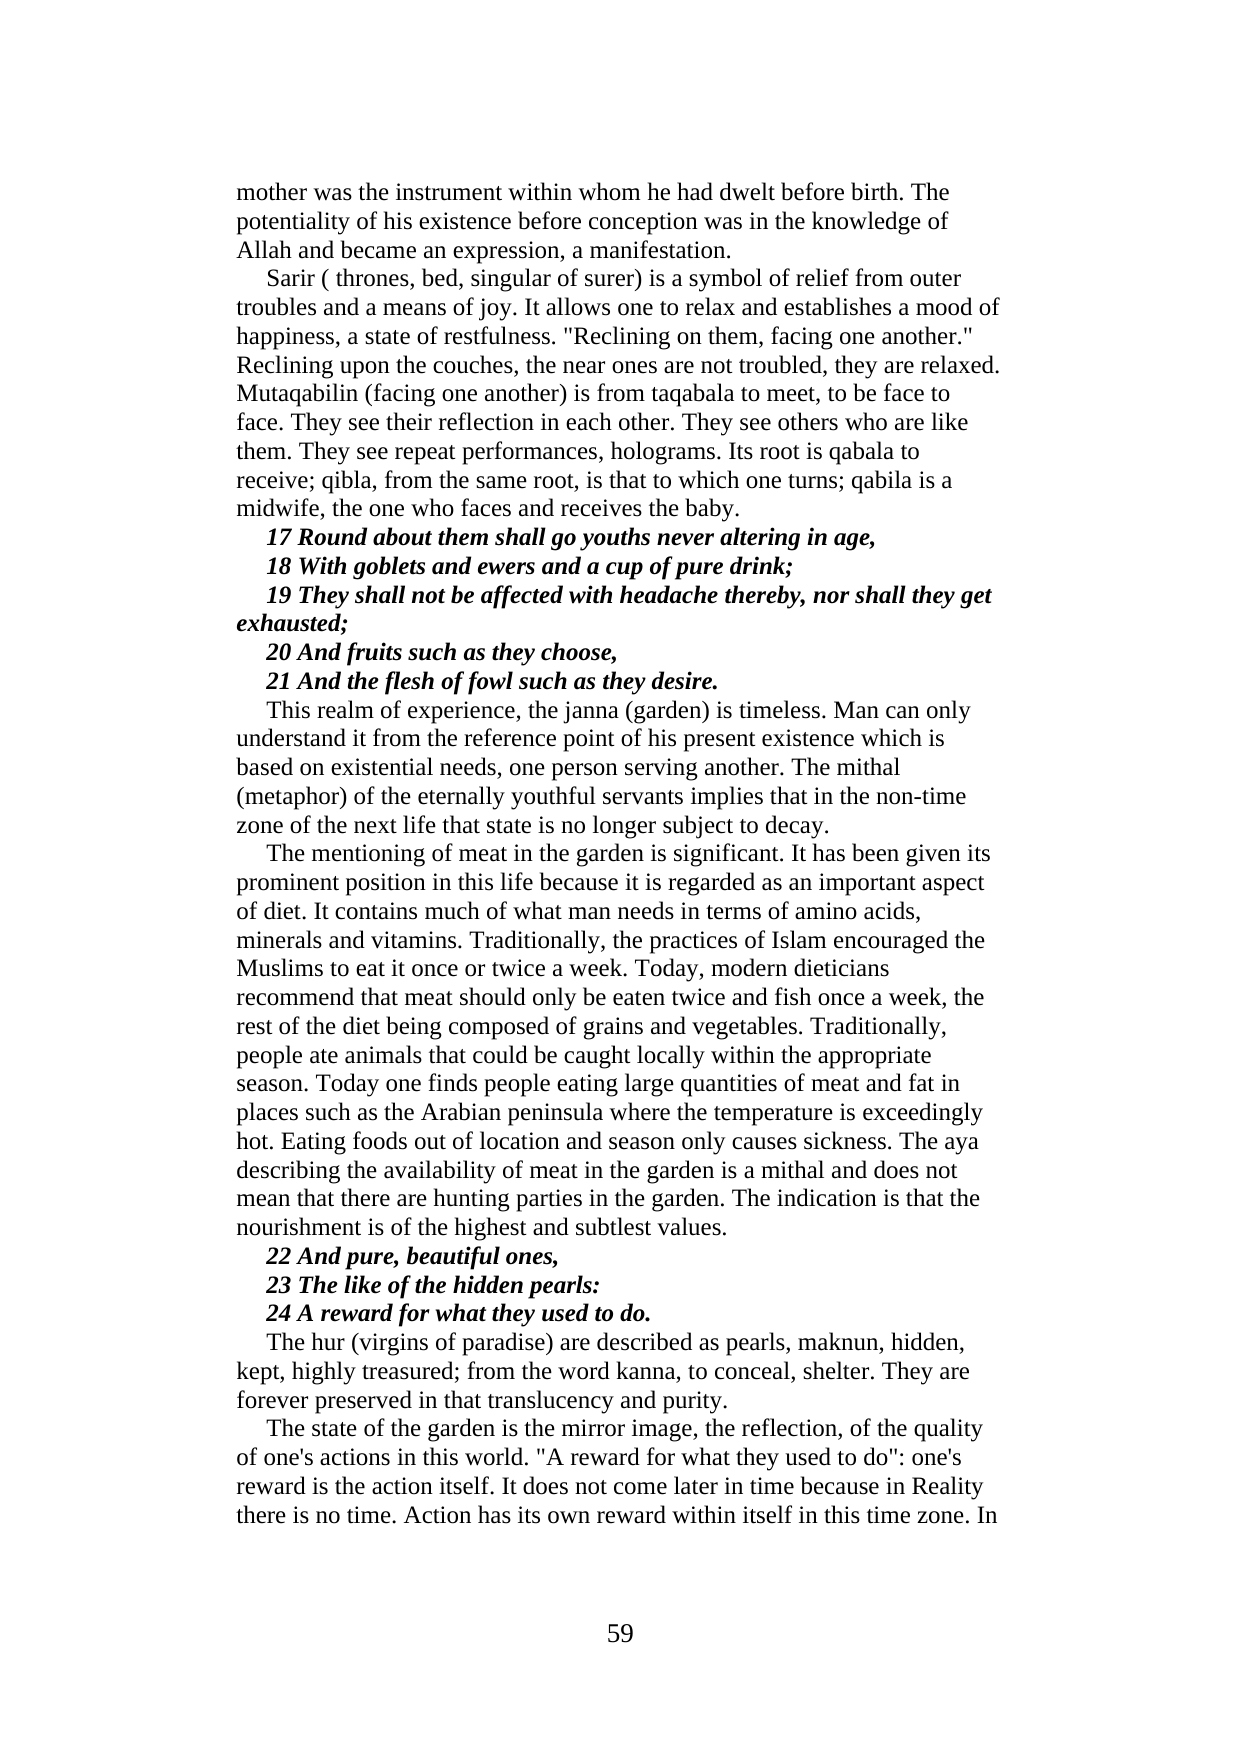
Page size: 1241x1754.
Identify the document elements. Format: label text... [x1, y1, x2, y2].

text The hur (virgins of paradise) are described as pearls, maknun, hidden, kept, highly treasured; from the word kanna, to conceal, shelter. They are forever preserved in that translucency and purity. [236, 1327, 1004, 1413]
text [236, 1413, 1004, 1528]
text 19 They shall not be affected with headache thereby, nor shall they get exhausted; [236, 580, 1004, 637]
text This realm of experience, the janna (garden) is timeless. Man can only understand it from the reference point of his present existence which is based on existential needs, one person serving another. The mithal (metaphor) of the eternally youthful servants implies that in the non-time zone of the next life that state is no longer subject to decay. [236, 695, 1004, 838]
text 18 With goblets and ewers and a cup of pure drink; [236, 551, 1004, 580]
text Sarir ( thrones, bed, singular of surer) is a symbol of relief from outer troubles and a means of joy. It allows one to relax and establishes a mood of happiness, a state of restfulness. "Reclining on them, facing one another." Reclining upon the couches, the near ones are not troubled, they are relaxed. Mutaqabilin (facing one another) is from taqabala to meet, to be face to face. They see their reflection in each other. They see others who are like them. They see repeat performances, holograms. Its root is qabala to receive; qibla, from the same root, is that to which one turns; qabila is a midwife, the one who faces and receives the baby. [236, 263, 1004, 522]
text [236, 177, 1004, 263]
text 21 And the flesh of fowl such as they desire. [236, 666, 1004, 695]
text 17 Round about them shall go youths never altering in age, [236, 522, 1004, 551]
text 20 And fruits such as they choose, [236, 637, 1004, 666]
text The mentioning of meat in the garden is significant. It has been given its prominent position in this life because it is regarded as an important aspect of diet. It contains much of what man needs in terms of amino acids, minerals and vitamins. Traditionally, the practices of Islam encouraged the Muslims to eat it once or twice a week. Today, modern dieticians recommend that meat should only be eaten twice and fish once a week, the rest of the diet being composed of grains and vegetables. Traditionally, people ate animals that could be caught locally within the appropriate season. Today one finds people eating large quantities of meat and fat in places such as the Arabian peninsula where the temperature is exceedingly hot. Eating foods out of location and season only causes sickness. The aya describing the availability of meat in the garden is a mithal and does not mean that there are hunting parties in the garden. The indication is that the nourishment is of the highest and subtlest values. [236, 838, 1004, 1241]
text 23 The like of the hidden pearls: [236, 1270, 1004, 1298]
text 24 A reward for what they used to do. [236, 1298, 1004, 1327]
text 22 And pure, beautiful ones, [236, 1241, 1004, 1270]
